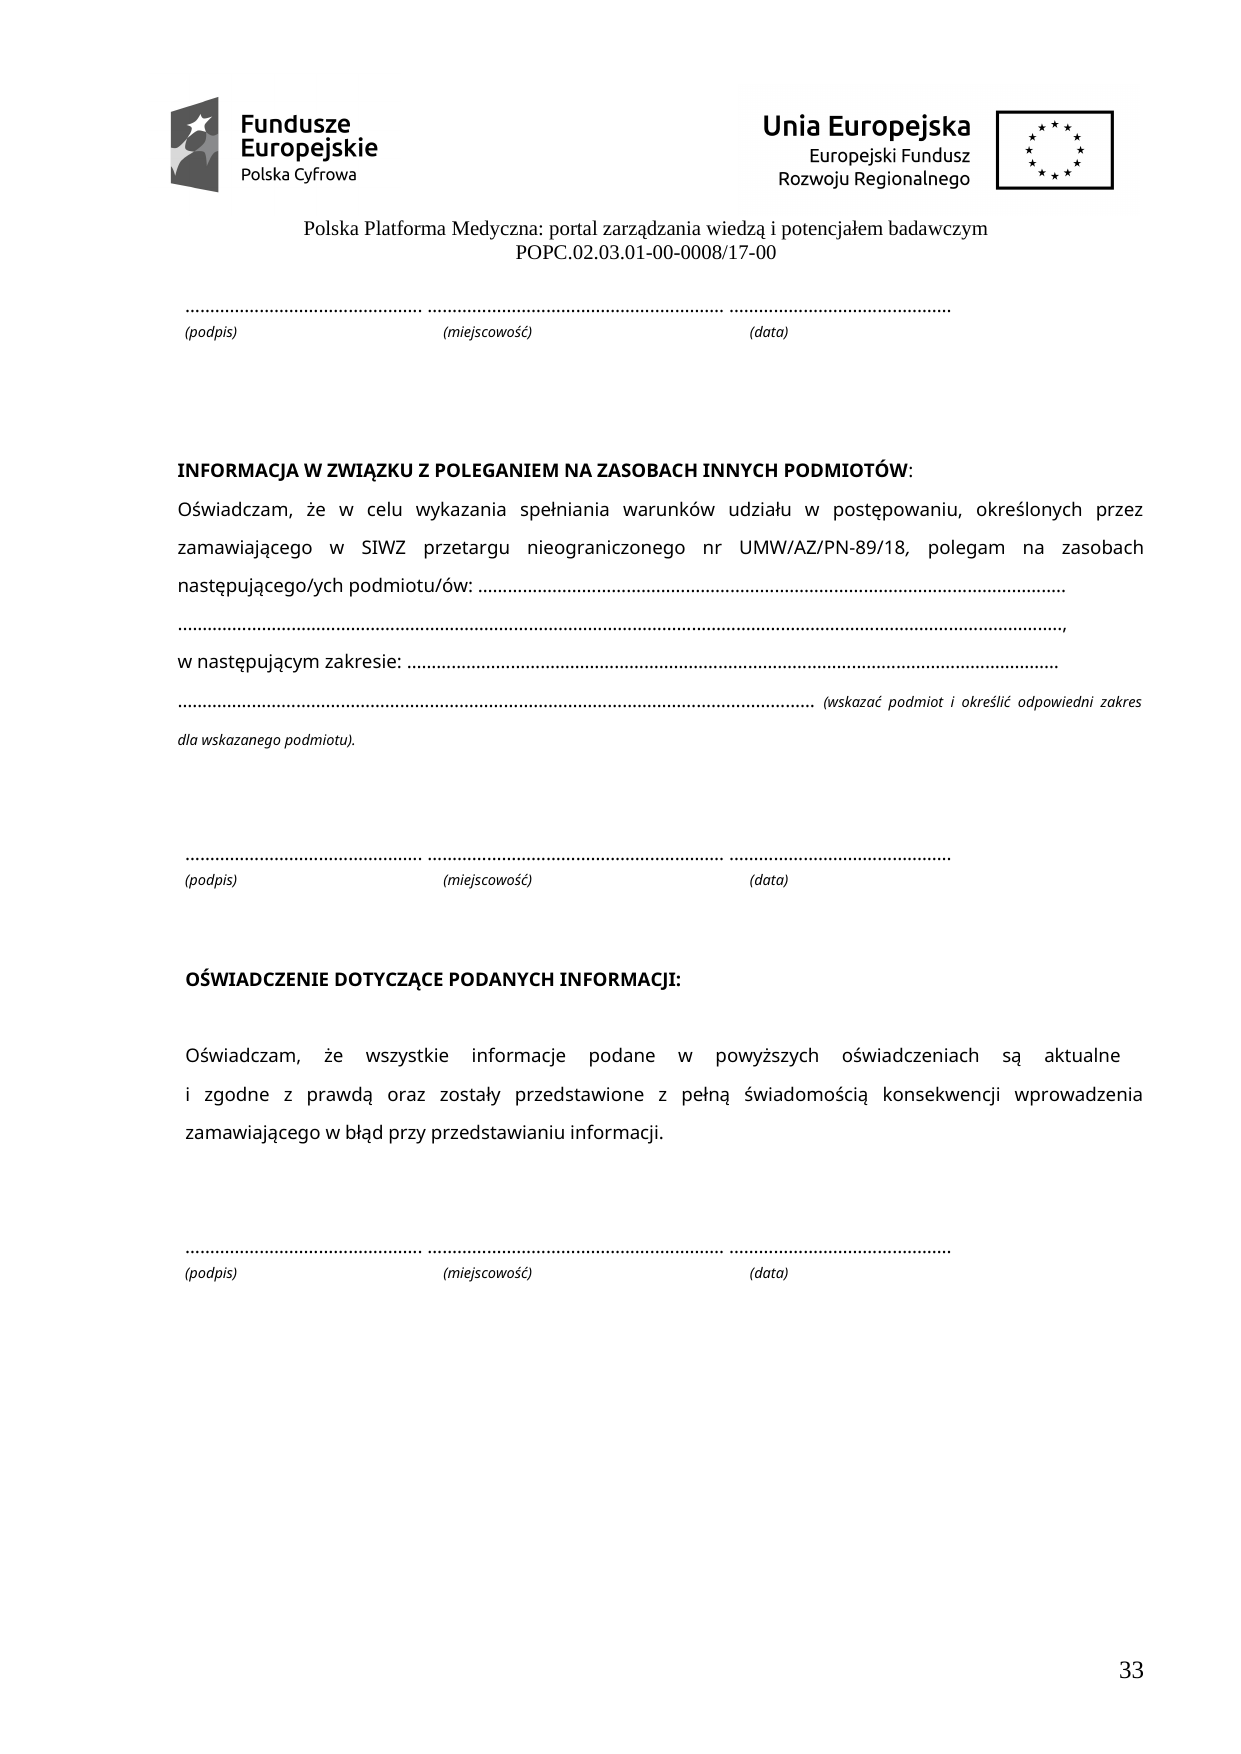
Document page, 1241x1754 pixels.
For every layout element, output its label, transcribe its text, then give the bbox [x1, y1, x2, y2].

picture [147, 73, 401, 216]
text …………………………………..……. ………………………………………..…………. …………………………….….……. [185, 1234, 1095, 1259]
text (podpis) (miejscowość) (data) [185, 1259, 1095, 1284]
text (podpis) (miejscowość) (data) [185, 318, 1095, 343]
text Oświadczam, że wszystkie informacje podane w powyższych oświadczeniach są aktualne i zgodne z prawdą oraz zostały przedstawione z pełną świadomością konsekwencji wprowadzenia zamawiającego w błąd przy przedstawianiu informacji. [185, 1043, 1144, 1145]
text …………………………………..……. ………………………………………..…………. …………………………….….……. [185, 840, 1095, 865]
text …………………………………..……. ………………………………………..…………. …………………………….….……. [185, 293, 1095, 318]
text Oświadczam, że w celu wykazania spełniania warunków udziału w postępowaniu, określonych przez zamawiającego w SIWZ przetargu nieograniczonego nr UMW/AZ/PN-89/18, polegam na zasobach następującego/ych podmiotu/ów: ……………………………………………………………………………………………………….. [177, 496, 1144, 598]
text (podpis) (miejscowość) (data) [185, 865, 1095, 890]
text INFORMACJA W ZWIĄZKU Z POLEGANIEM NA ZASOBACH INNYCH PODMIOTÓW: [177, 458, 1144, 483]
text ..…………………………………………………………………………………………………………………….…………………………………….., w następującym zakresie: …………………………………………………………………………………………………………………… [177, 611, 1144, 674]
picture [738, 84, 1140, 216]
text OŚWIADCZENIE DOTYCZĄCE PODANYCH INFORMACJI: [185, 966, 1095, 992]
text ………………………………………………………………………………………………………………… (wskazać podmiot i określić odpowiedni zakres dla wskazanego podmiotu). [177, 687, 1144, 751]
